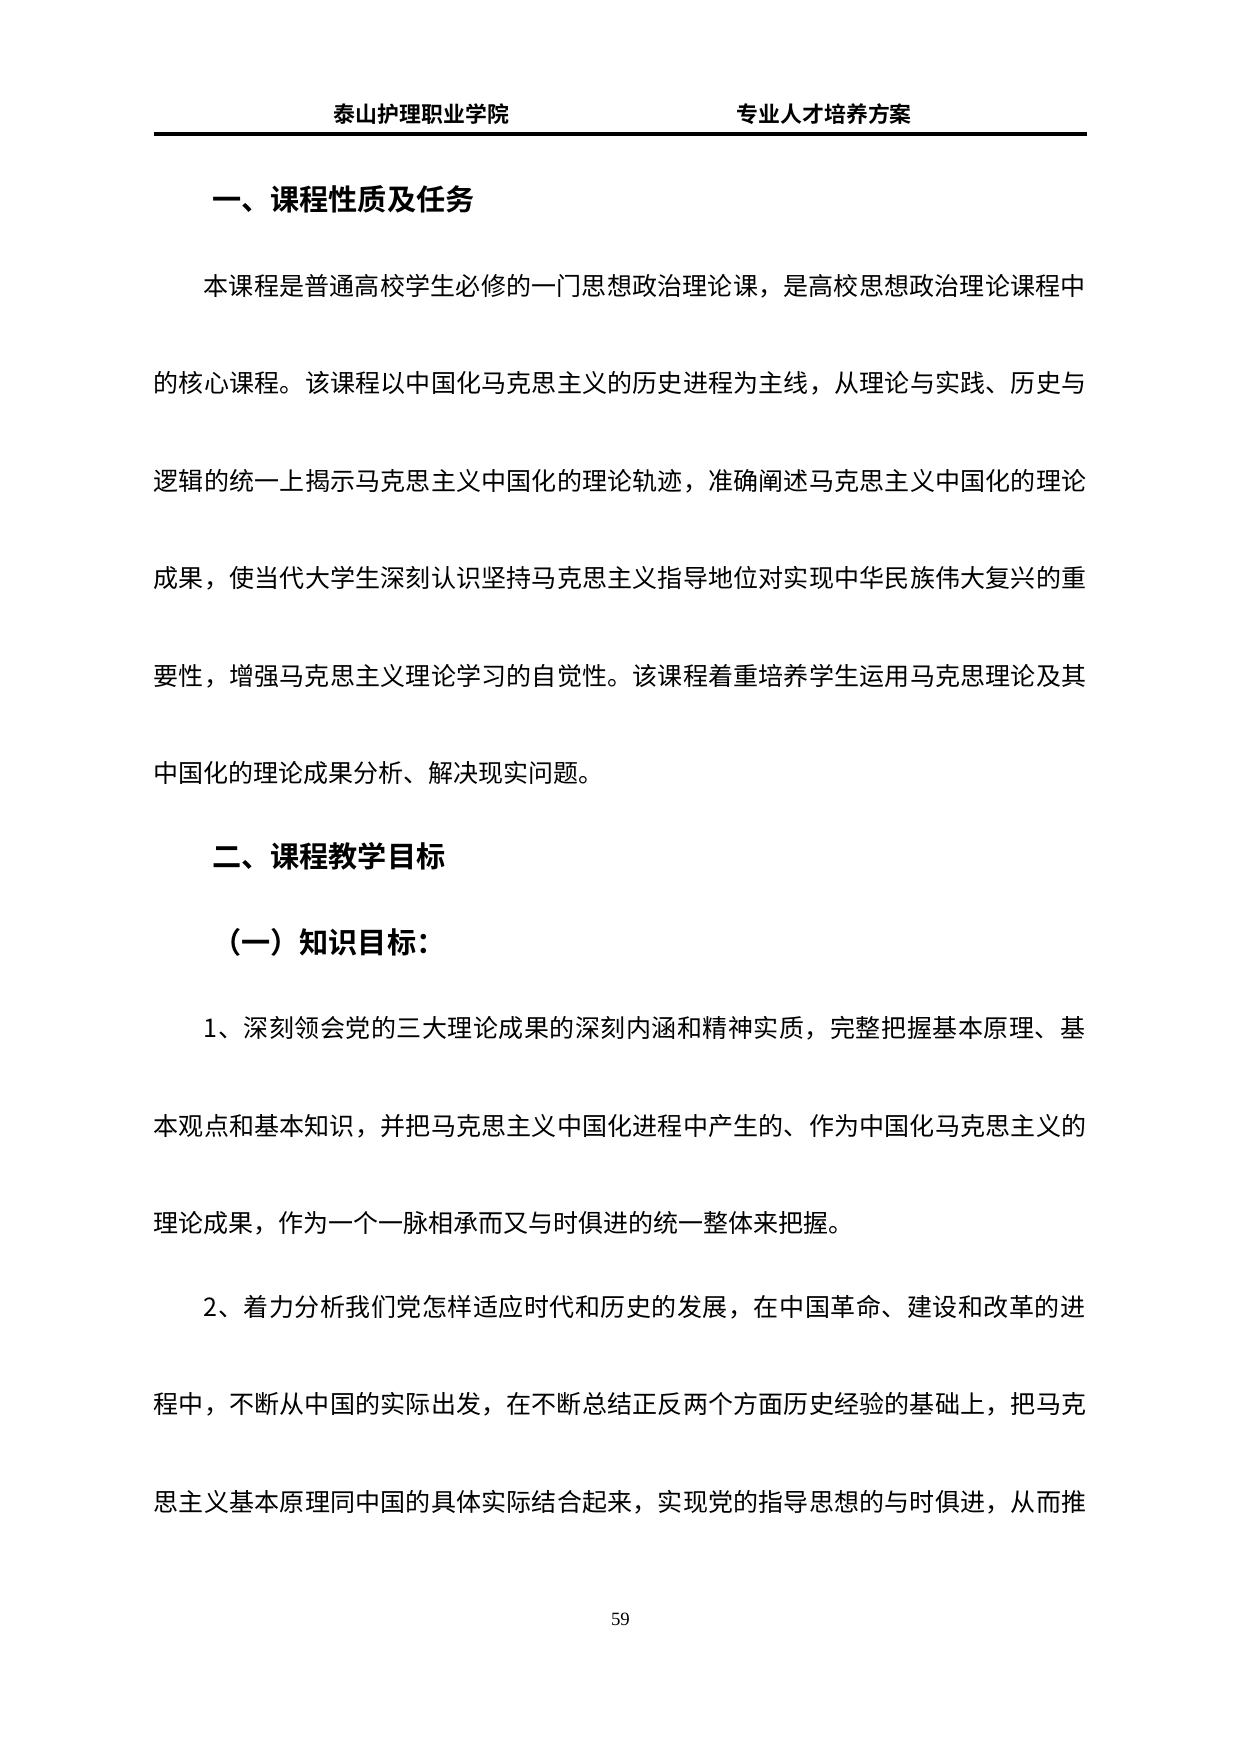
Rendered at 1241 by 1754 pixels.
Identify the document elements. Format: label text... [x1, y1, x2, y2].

text 二、课程教学目标 [153, 822, 1087, 887]
text 1、深刻领会党的三大理论成果的深刻内涵和精神实质，完整把握基本原理、基本观点和基本知识，并把马克思主义中国化进程中产生的、作为中国化马克思主义的理论成果，作为一个一脉相承而又与时俱进的统一整体来把握。 [153, 994, 1087, 1254]
text 本课程是普通高校学生必修的一门思想政治理论课，是高校思想政治理论课程中的核心课程。该课程以中国化马克思主义的历史进程为主线，从理论与实践、历史与逻辑的统一上揭示马克思主义中国化的理论轨迹，准确阐述马克思主义中国化的理论成果，使当代大学生深刻认识坚持马克思主义指导地位对实现中华民族伟大复兴的重要性，增强马克思主义理论学习的自觉性。该课程着重培养学生运用马克思理论及其中国化的理论成果分析、解决现实问题。 [153, 252, 1087, 804]
text （一）知识目标： [153, 908, 1087, 973]
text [153, 1273, 1087, 1533]
text 一、课程性质及任务 [153, 166, 1087, 231]
